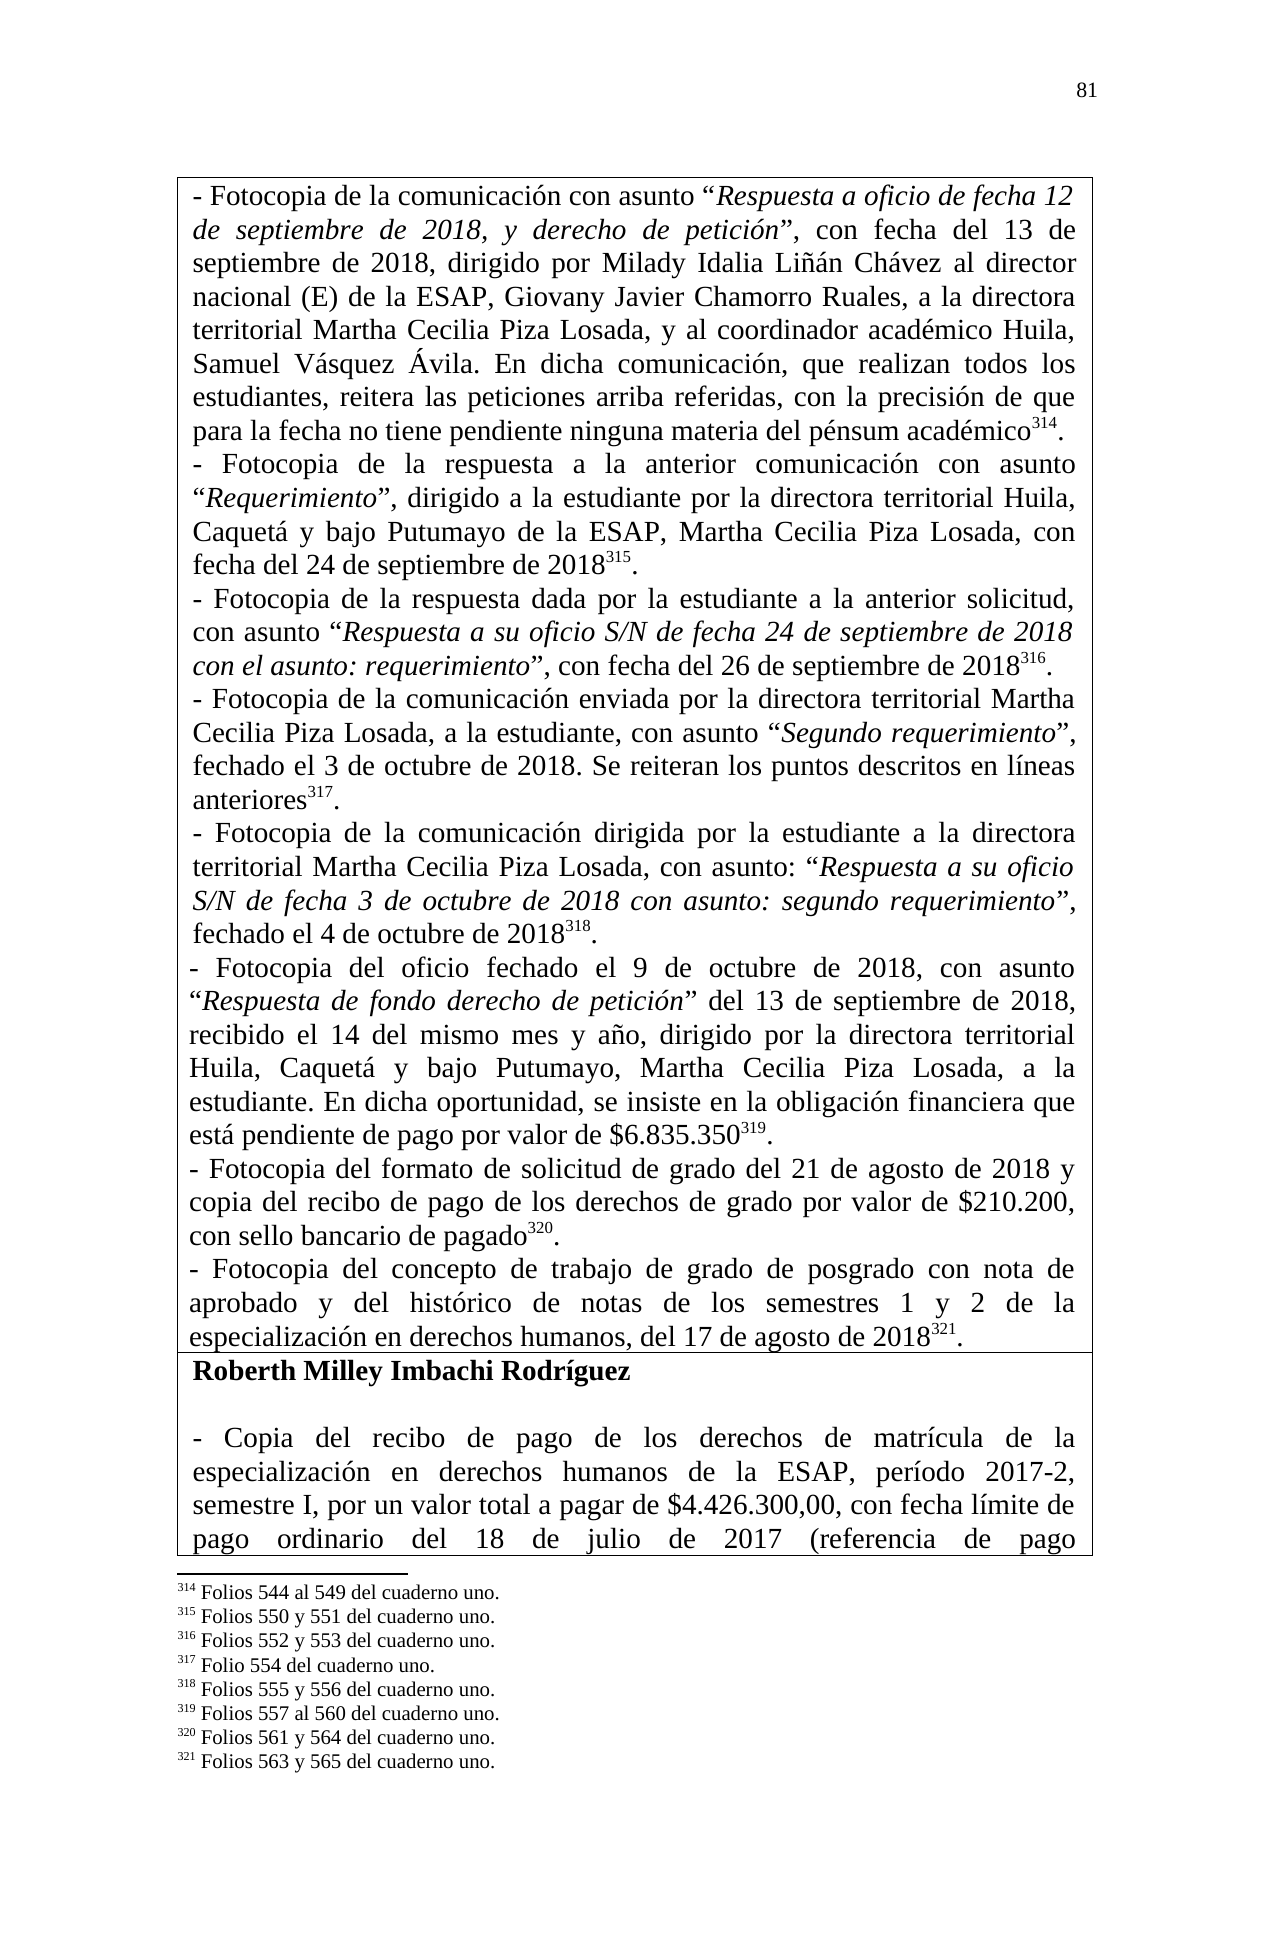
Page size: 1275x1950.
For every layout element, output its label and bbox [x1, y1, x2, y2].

table_cell [178, 178, 1092, 1352]
table_cell [178, 1353, 1092, 1554]
